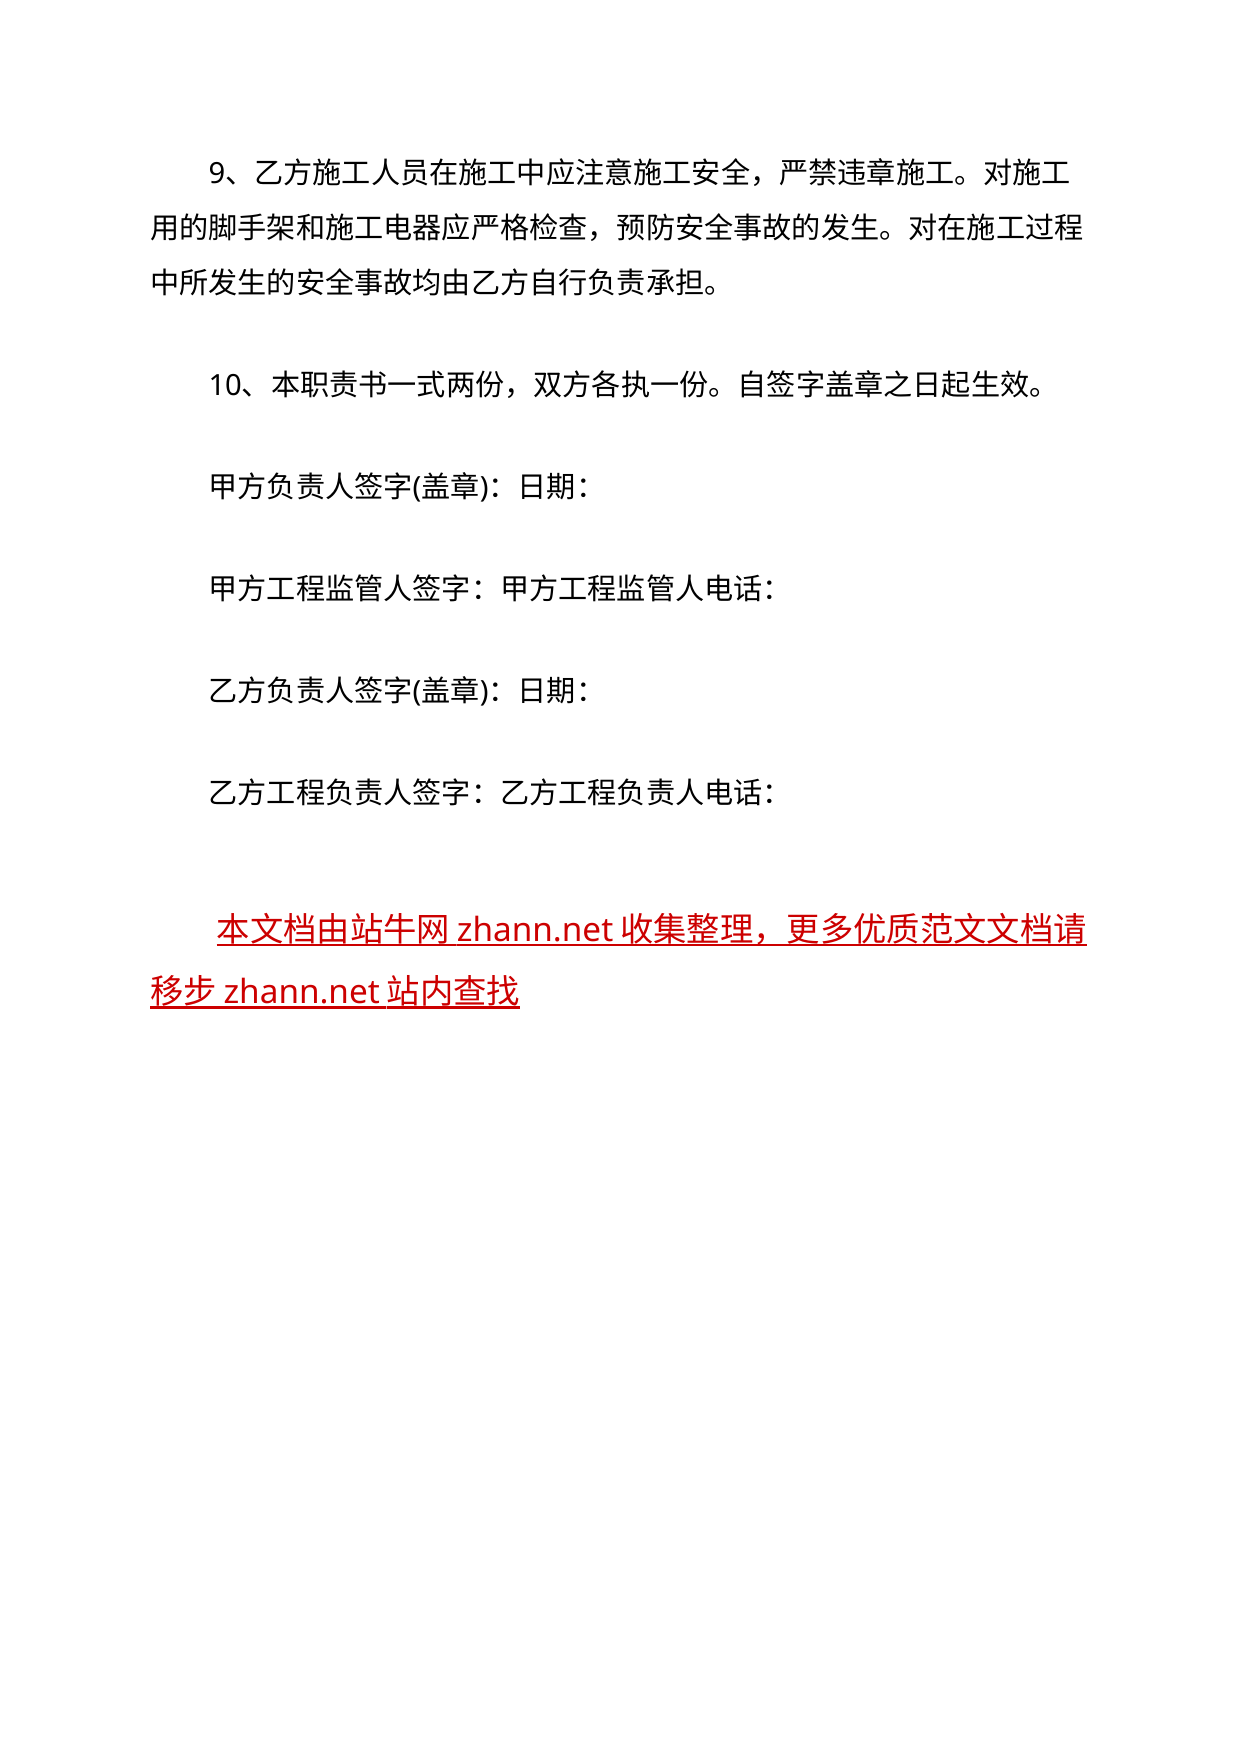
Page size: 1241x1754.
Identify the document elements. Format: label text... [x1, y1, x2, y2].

text 甲方工程监管人签字：甲方工程监管人电话： [150, 566, 1090, 608]
text 乙方负责人签字(盖章)：日期： [150, 667, 1090, 710]
text 9、乙方施工人员在施工中应注意施工安全，严禁违章施工。对施工用的脚手架和施工电器应严格检查，预防安全事故的发生。对在施工过程中所发生的安全事故均由乙方自行负责承担。 [150, 150, 1090, 302]
text 10、本职责书一式两份，双方各执一份。自签字盖章之日起生效。 [150, 362, 1090, 404]
text 甲方负责人签字(盖章)：日期： [150, 464, 1090, 506]
text 本文档由站牛网zhann.net收集整理，更多优质范文文档请移步zhann.net站内查找 [150, 902, 1090, 1014]
text 乙方工程负责人签字：乙方工程负责人电话： [150, 769, 1090, 812]
